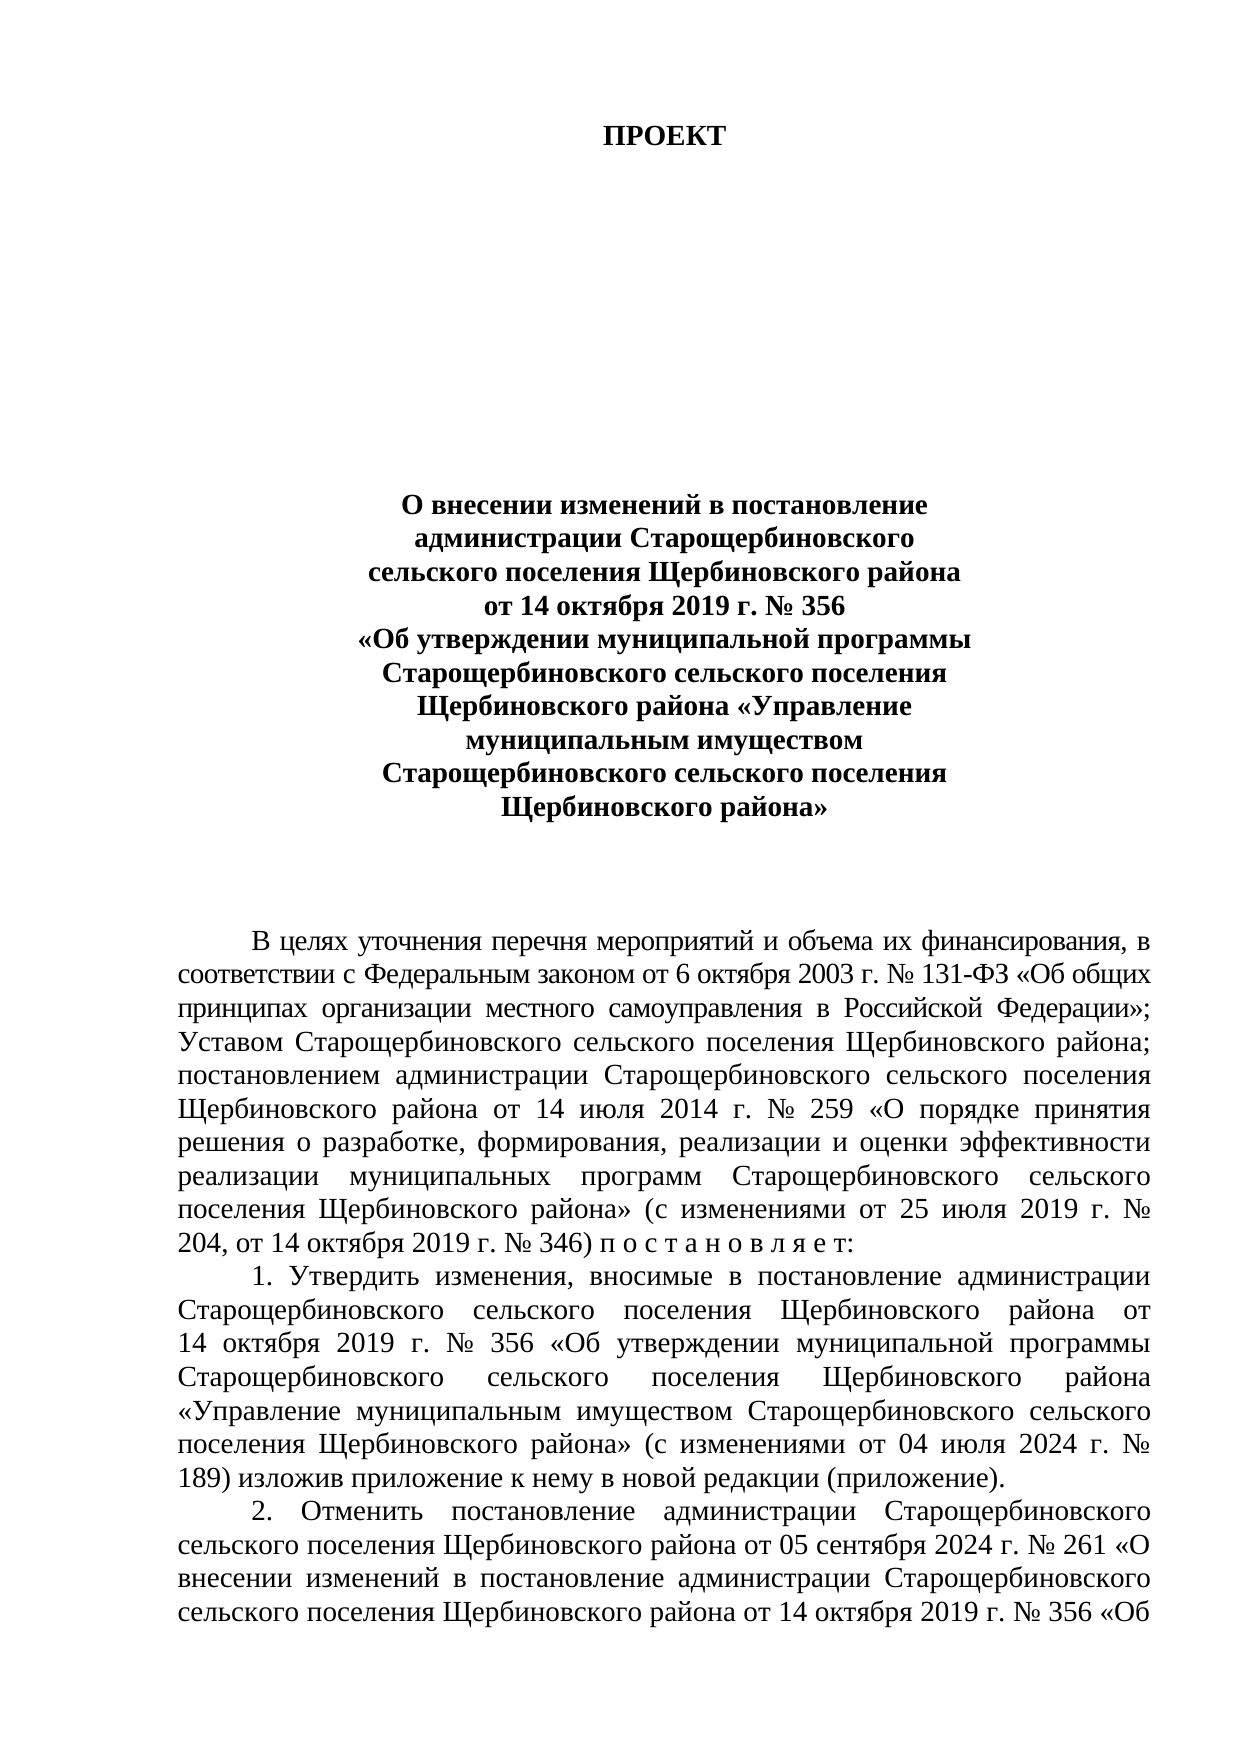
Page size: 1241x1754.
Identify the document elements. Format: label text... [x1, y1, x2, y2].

text Щербиновского района» [177, 789, 1152, 822]
text Щербиновского района «Управление [177, 688, 1152, 722]
text Старощербиновского сельского поселения [177, 755, 1152, 789]
text администрации Старощербиновского [177, 521, 1152, 554]
text «Об утверждении муниципальной программы [177, 621, 1152, 655]
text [177, 1493, 1152, 1627]
text Старощербиновского сельского поселения [177, 655, 1152, 688]
text В целях уточнения перечня мероприятий и объема их финансирования, в соответствии с Федеральным законом от 6 октября 2003 г. № 131-ФЗ «Об общих принципах организации местного самоуправления в Российской Федерации»; Уставом Старощербиновского сельского поселения Щербиновского района; постановлением администрации Старощербиновского сельского поселения Щербиновского района от 14 июля 2014 г. № 259 «О порядке принятия решения о разработке, формирования, реализации и оценки эффективности реализации муниципальных программ Старощербиновского сельского поселения Щербиновского района» (с изменениями от 25 июля 2019 г. № 204, от 14 октября 2019 г. № 346) п о с т а н о в л я е т: [177, 923, 1152, 1258]
text сельского поселения Щербиновского района [177, 554, 1152, 588]
text муниципальным имуществом [177, 722, 1152, 755]
text ПРОЕКТ [177, 118, 1152, 152]
text О внесении изменений в постановление [177, 487, 1152, 521]
text от 14 октября 2019 г. № 356 [177, 588, 1152, 621]
text 1. Утвердить изменения, вносимые в постановление администрации Старощербиновского сельского поселения Щербиновского района от 14 октября 2019 г. № 356 «Об утверждении муниципальной программы Старощербиновского сельского поселения Щербиновского района «Управление муниципальным имуществом Старощербиновского сельского поселения Щербиновского района» (с изменениями от 04 июля 2024 г. № 189) изложив приложение к нему в новой редакции (приложение). [177, 1258, 1152, 1493]
